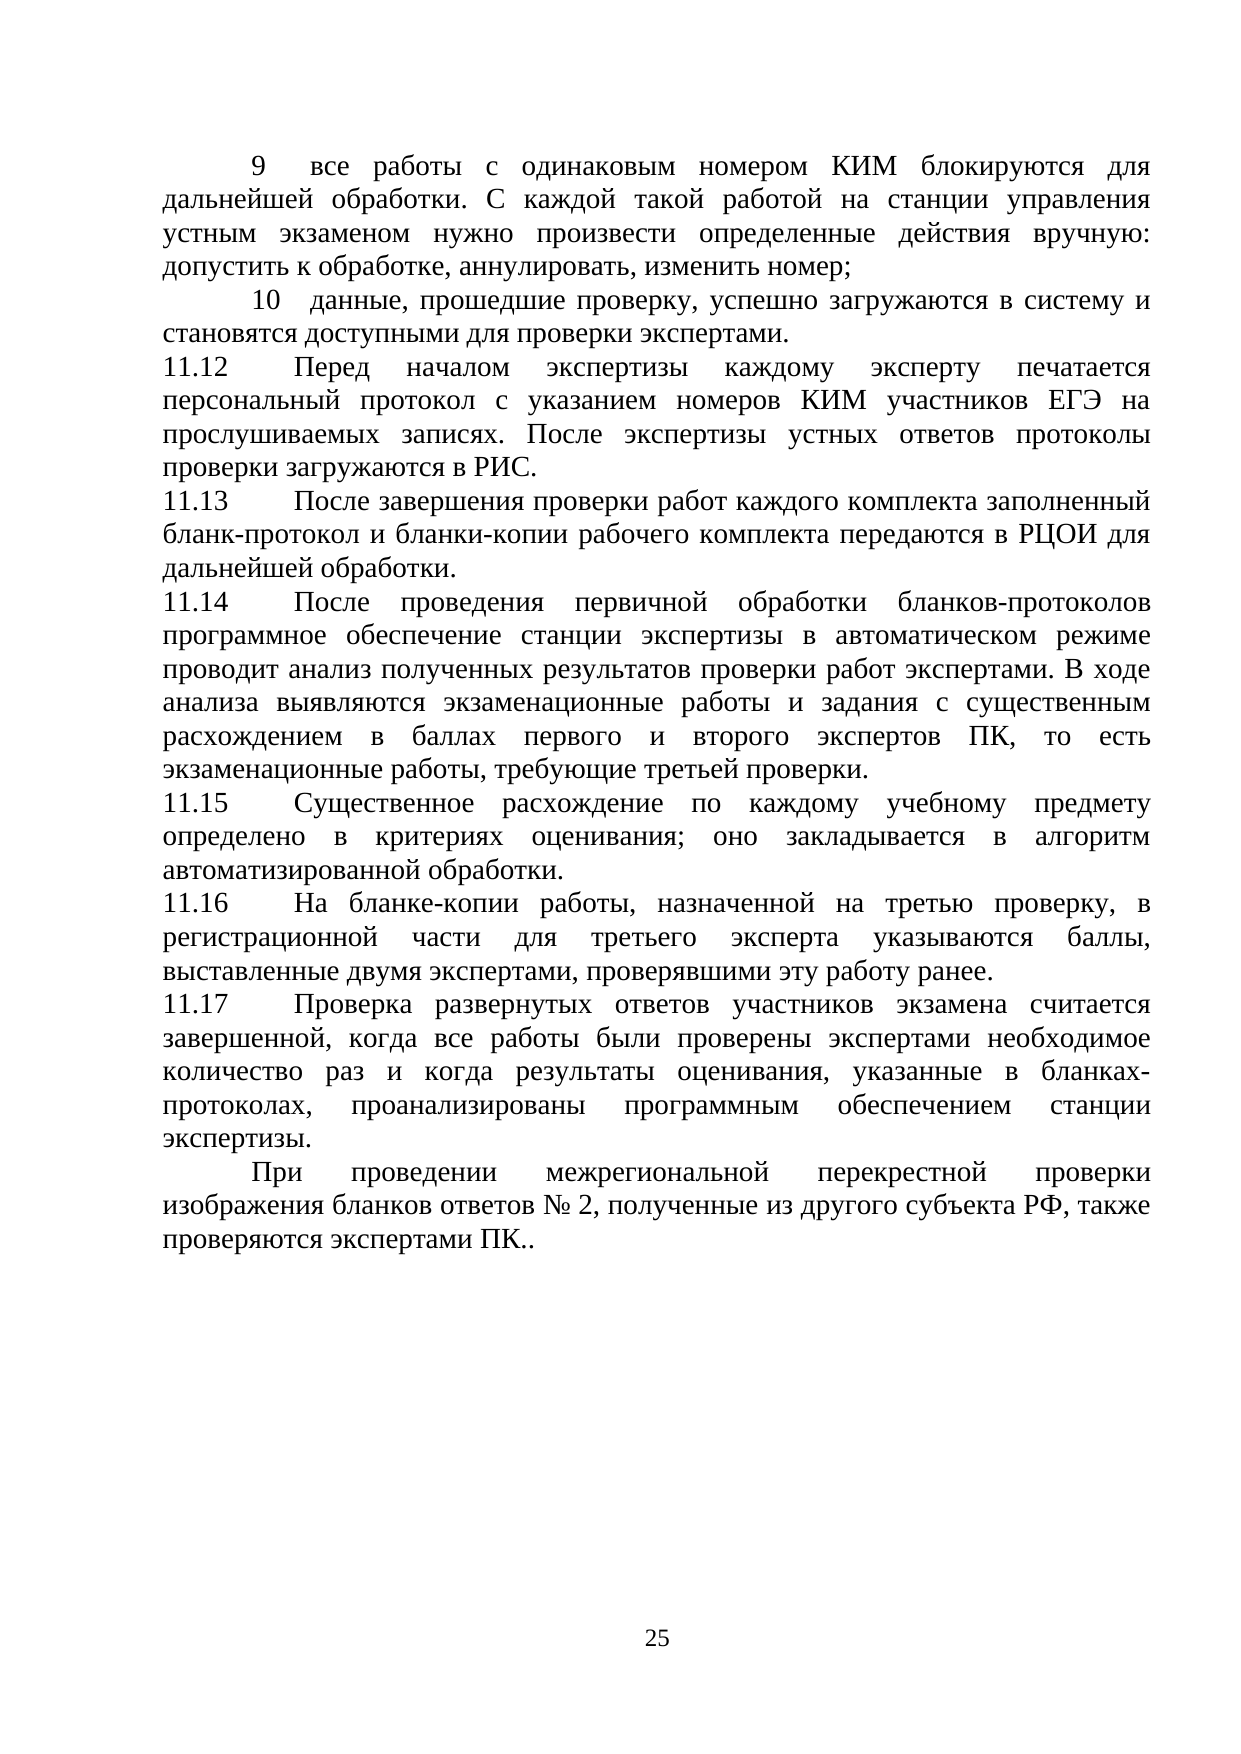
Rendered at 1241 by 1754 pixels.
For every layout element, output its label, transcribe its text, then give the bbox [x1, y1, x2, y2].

text данные, прошедшие проверку, успешно загружаются в систему и становятся доступными для проверки экспертами. [162, 282, 1152, 349]
list Проверка развернутых ответов участников экзамена считается завершенной, когда все работы были проверены экспертами необходимое количество раз и когда результаты оценивания, указанные в бланках-протоколах, проанализированы программным обеспечением станции экспертизы. [162, 986, 1152, 1154]
list После проведения первичной обработки бланков-протоколов программное обеспечение станции экспертизы в автоматическом режиме проводит анализ полученных результатов проверки работ экспертами. В ходе анализа выявляются экзаменационные работы и задания с существенным расхождением в баллах первого и второго экспертов ПК, то есть экзаменационные работы, требующие третьей проверки. [162, 584, 1152, 785]
text При проведении межрегиональной перекрестной проверки изображения бланков ответов № 2, полученные из другого субъекта РФ, также проверяются экспертами ПК.. [162, 1154, 1152, 1254]
list Существенное расхождение по каждому учебному предмету определено в критериях оценивания; оно закладывается в алгоритм автоматизированной обработки. [162, 785, 1152, 886]
list На бланке-копии работы, назначенной на третью проверку, в регистрационной части для третьего эксперта указываются баллы, выставленные двумя экспертами, проверявшими эту работу ранее. [162, 886, 1152, 986]
list После завершения проверки работ каждого комплекта заполненный бланк-протокол и бланки-копии рабочего комплекта передаются в РЦОИ для дальнейшей обработки. [162, 483, 1152, 584]
list Перед началом экспертизы каждому эксперту печатается персональный протокол с указанием номеров КИМ участников ЕГЭ на прослушиваемых записях. После экспертизы устных ответов протоколы проверки загружаются в РИС. [162, 349, 1152, 483]
text все работы с одинаковым номером КИМ блокируются для дальнейшей обработки. С каждой такой работой на станции управления устным экзаменом нужно произвести определенные действия вручную: допустить к обработке, аннулировать, изменить номер; [162, 148, 1152, 282]
